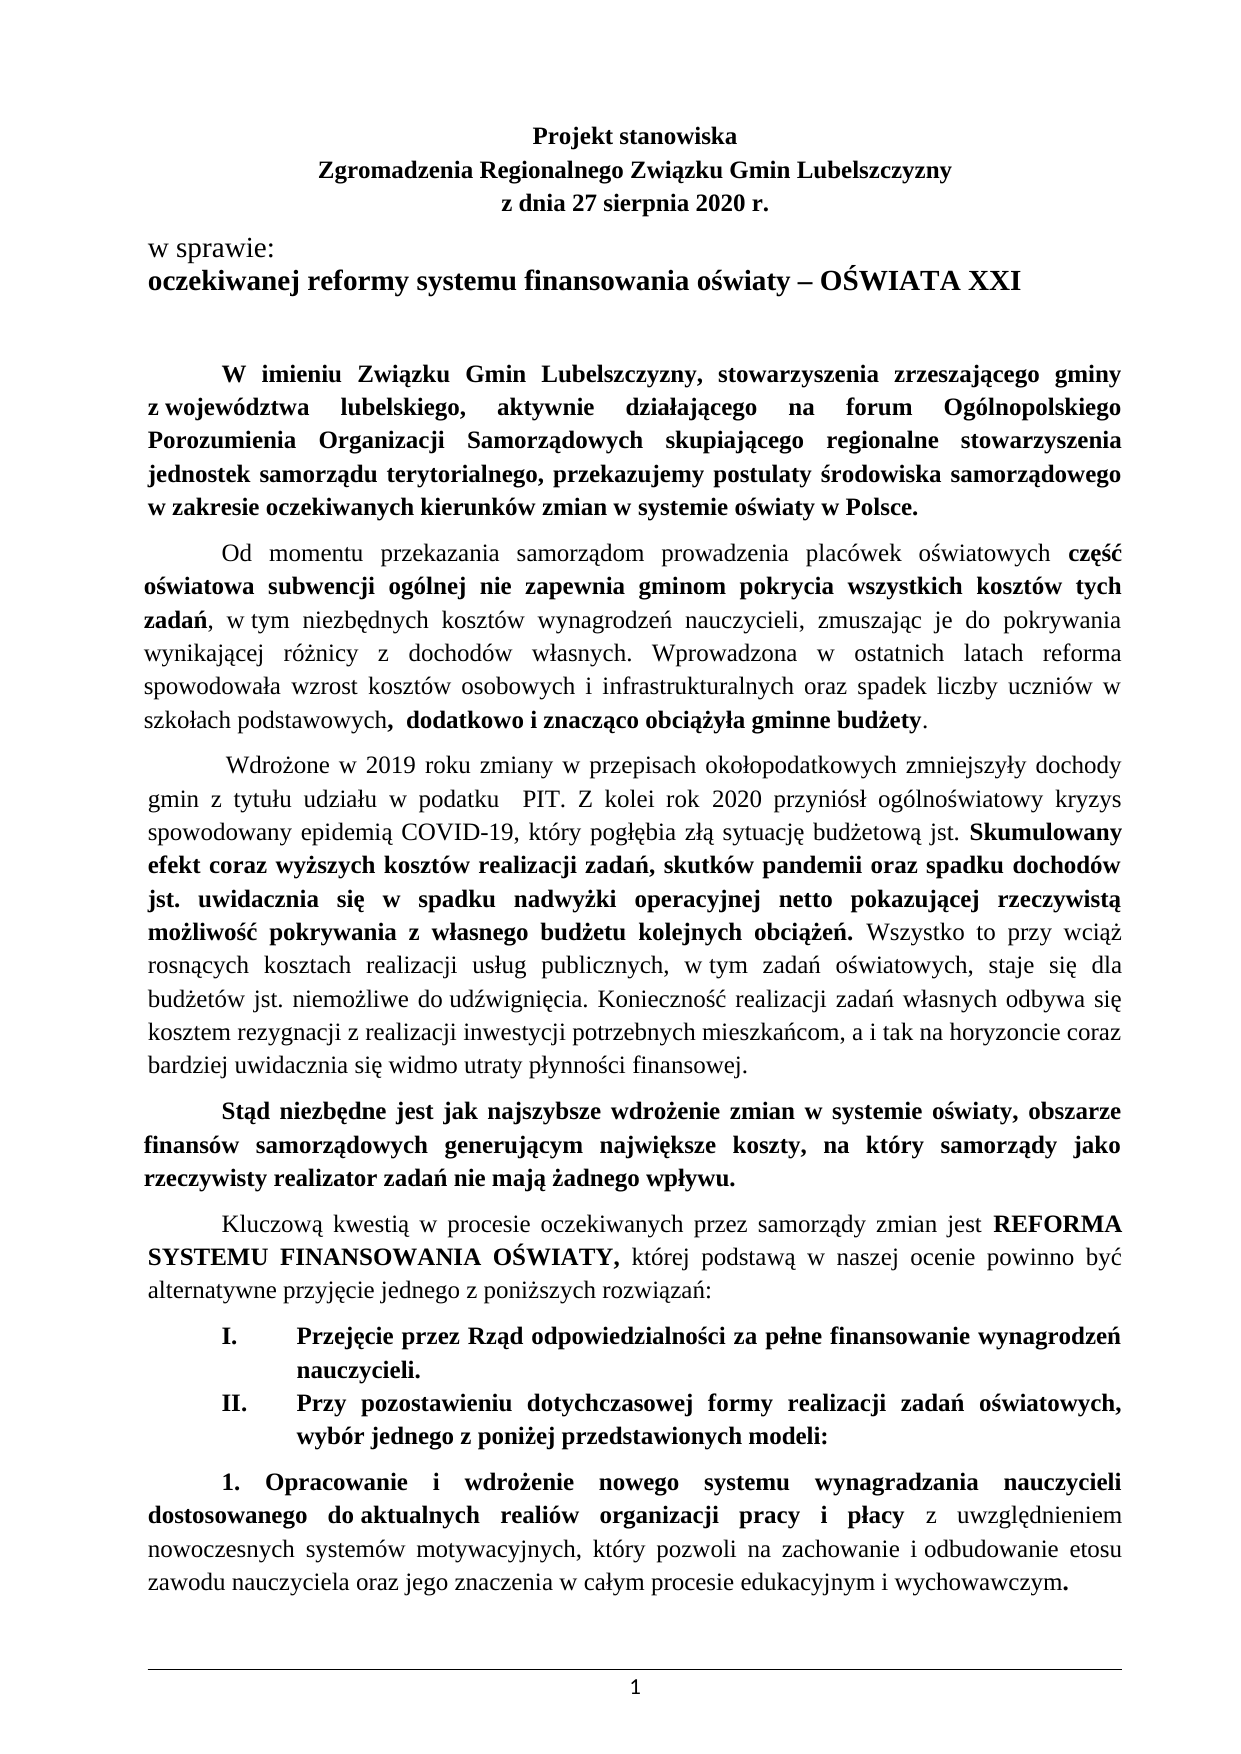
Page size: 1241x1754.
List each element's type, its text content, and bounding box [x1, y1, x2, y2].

text Stąd niezbędne jest jak najszybsze wdrożenie zmian w systemie oświaty, obszarze finansów samorządowych generującym największe koszty, na który samorządy jako rzeczywisty realizator zadań nie mają żadnego wpływu. [143, 1093, 1122, 1193]
text Zgromadzenia Regionalnego Związku Gmin Lubelszczyzny [148, 151, 1122, 185]
text oczekiwanej reformy systemu finansowania oświaty – OŚWIATA XXI [148, 264, 1122, 297]
text w sprawie: [148, 231, 1122, 264]
list Przejęcie przez Rząd odpowiedzialności za pełne finansowanie wynagrodzeń nauczycieli. [221, 1318, 1122, 1385]
text z dnia 27 sierpnia 2020 r. [148, 185, 1122, 218]
text Kluczową kwestią w procesie oczekiwanych przez samorządy zmian jest REFORMA SYSTEMU FINANSOWANIA OŚWIATY, której podstawą w naszej ocenie powinno być alternatywne przyjęcie jednego z poniższych rozwiązań: [148, 1206, 1122, 1306]
text Od momentu przekazania samorządom prowadzenia placówek oświatowych część oświatowa subwencji ogólnej nie zapewnia gminom pokrycia wszystkich kosztów tych zadań, w tym niezbędnych kosztów wynagrodzeń nauczycieli, zmuszając je do pokrywania wynikającej różnicy z dochodów własnych. Wprowadzona w ostatnich latach reforma spowodowała wzrost kosztów osobowych i infrastrukturalnych oraz spadek liczby uczniów w szkołach podstawowych, dodatkowo i znacząco obciążyła gminne budżety. [143, 535, 1122, 735]
text W imieniu Związku Gmin Lubelszczyzny, stowarzyszenia zrzeszającego gminy z województwa lubelskiego, aktywnie działającego na forum Ogólnopolskiego Porozumienia Organizacji Samorządowych skupiającego regionalne stowarzyszenia jednostek samorządu terytorialnego, przekazujemy postulaty środowiska samorządowego w zakresie oczekiwanych kierunków zmian w systemie oświaty w Polsce. [148, 356, 1122, 522]
text Wdrożone w 2019 roku zmiany w przepisach okołopodatkowych zmniejszyły dochody gmin z tytułu udziału w podatku PIT. Z kolei rok 2020 przyniósł ogólnoświatowy kryzys spowodowany epidemią COVID-19, który pogłębia złą sytuację budżetową jst. Skumulowany efekt coraz wyższych kosztów realizacji zadań, skutków pandemii oraz spadku dochodów jst. uwidacznia się w spadku nadwyżki operacyjnej netto pokazującej rzeczywistą możliwość pokrywania z własnego budżetu kolejnych obciążeń. Wszystko to przy wciąż rosnących kosztach realizacji usług publicznych, w tym zadań oświatowych, staje się dla budżetów jst. niemożliwe do udźwignięcia. Konieczność realizacji zadań własnych odbywa się kosztem rezygnacji z realizacji inwestycji potrzebnych mieszkańcom, a i tak na horyzoncie coraz bardziej uwidacznia się widmo utraty płynności finansowej. [148, 747, 1122, 1081]
text 1. Opracowanie i wdrożenie nowego systemu wynagradzania nauczycieli dostosowanego do aktualnych realiów organizacji pracy i płacy z uwzględnieniem nowoczesnych systemów motywacyjnych, który pozwoli na zachowanie i odbudowanie etosu zawodu nauczyciela oraz jego znaczenia w całym procesie edukacyjnym i wychowawczym. [148, 1464, 1122, 1597]
list Przy pozostawieniu dotychczasowej formy realizacji zadań oświatowych, wybór jednego z poniżej przedstawionych modeli: [221, 1385, 1122, 1451]
text Projekt stanowiska [148, 118, 1122, 151]
